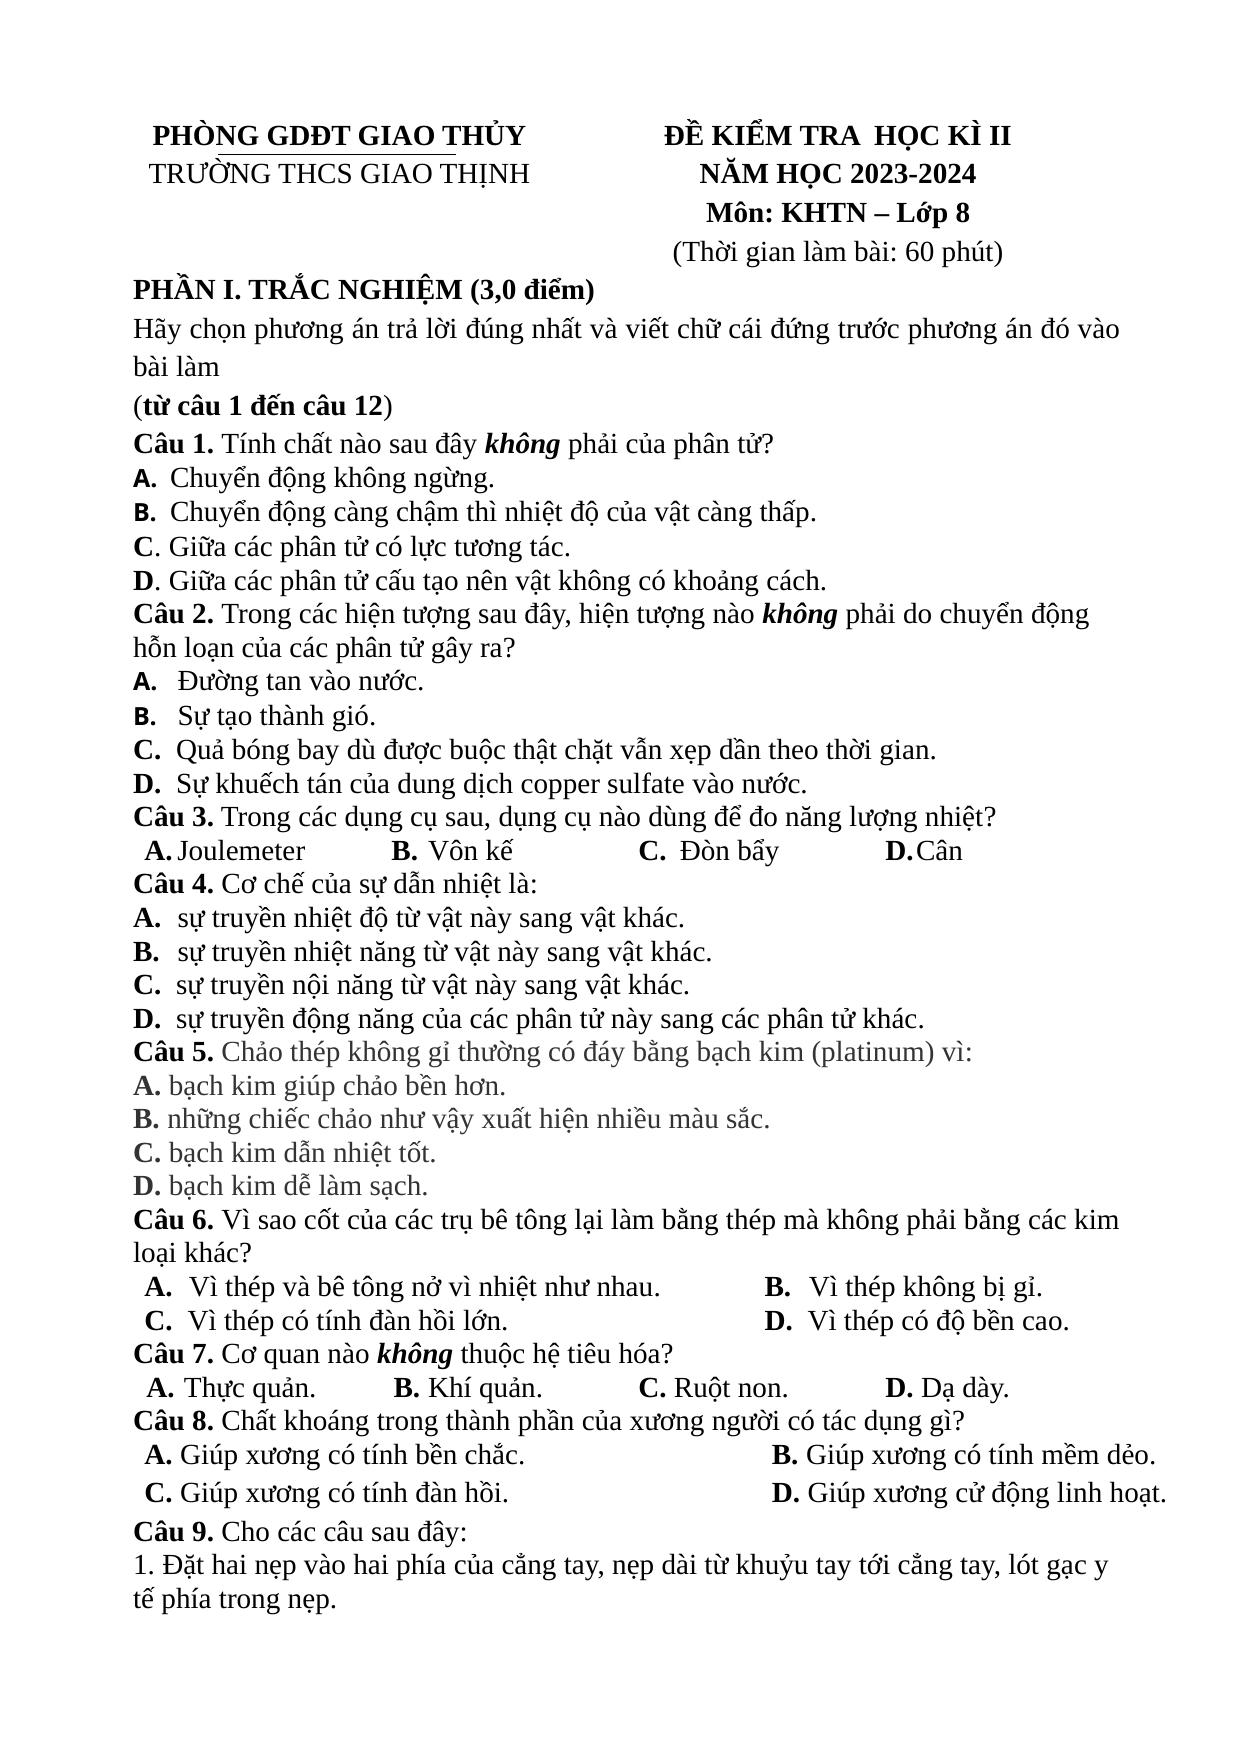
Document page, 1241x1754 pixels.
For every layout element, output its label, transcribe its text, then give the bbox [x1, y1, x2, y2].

table_cell C. Giúp xương có tính đàn hồi. [133, 1475, 753, 1514]
text C. bạch kim dẫn nhiệt tốt. [133, 1135, 1122, 1168]
table_header Vì thép và bê tông nở vì nhiệt như nhau. [133, 1269, 753, 1303]
text Câu 3. Trong các dụng cụ sau, dụng cụ nào dùng để đo năng lượng nhiệt? [133, 799, 1122, 833]
text Câu 9. Cho các câu sau đây: [133, 1514, 1122, 1547]
table_header A. Giúp xương có tính bền chắc. [133, 1437, 753, 1475]
text B. những chiếc chảo như vậy xuất hiện nhiều màu sắc. [133, 1101, 1122, 1135]
text C. sự truyền nội năng từ vật này sang vật khác. [133, 967, 1122, 1001]
table_cell C. Vì thép có tính đàn hồi lớn. [133, 1303, 753, 1336]
table_header Cân [874, 833, 1121, 867]
table_header Vì thép không bị gỉ. [753, 1269, 1206, 1303]
text D. sự truyền động năng của các phân tử này sang các phân tử khác. [133, 1001, 1122, 1034]
table_cell D. Vì thép có độ bền cao. [753, 1303, 1206, 1336]
text (từ câu 1 đến câu 12) [133, 388, 1122, 421]
table_header B. Giúp xương có tính mềm dẻo. [753, 1437, 1206, 1475]
text Câu 6. Vì sao cốt của các trụ bê tông lại làm bằng thép mà không phải bằng các kim loại khác? [133, 1202, 1122, 1269]
text Câu 4. Cơ chế của sự dẫn nhiệt là: [133, 867, 1122, 900]
text Câu 1. Tính chất nào sau đây không phải của phân tử? [133, 426, 1122, 460]
text A. bạch kim giúp chảo bền hơn. [133, 1068, 1122, 1101]
table_header Khí quản. [380, 1370, 627, 1403]
text D. Giữa các phân tử cấu tạo nên vật không có khoảng cách. [133, 563, 1122, 596]
list Đường tan vào nước. [133, 663, 1122, 698]
text Câu 7. Cơ quan nào không thuộc hệ tiêu hóa? [133, 1336, 1122, 1370]
text Hãy chọn phương án trả lời đúng nhất và viết chữ cái đứng trước phương án đó vào bài làm [133, 311, 1122, 383]
list Chuyển động không ngừng. [133, 460, 1122, 494]
table_header PHÒNG GDĐT GIAO THỦY TRƯỜNG THCS GIAO THỊNH [125, 118, 553, 272]
text C. Giữa các phân tử có lực tương tác. [133, 529, 1122, 563]
list sự truyền nhiệt năng từ vật này sang vật khác. [133, 934, 1122, 967]
text 1. Đặt hai nẹp vào hai phía của cẳng tay, nẹp dài từ khuỷu tay tới cẳng tay, lót gạc y tế phía trong nẹp. [133, 1547, 1122, 1614]
text D. Sự khuếch tán của dung dịch copper sulfate vào nước. [133, 766, 1122, 799]
text C. Quả bóng bay dù được buộc thật chặt vẫn xẹp dần theo thời gian. [133, 732, 1122, 766]
table_header C. Ruột non. [627, 1370, 874, 1403]
table_header Joulemeter [133, 833, 380, 867]
text Câu 8. Chất khoáng trong thành phần của xương người có tác dụng gì? [133, 1403, 1122, 1437]
list sự truyền nhiệt độ từ vật này sang vật khác. [133, 900, 1122, 934]
text Câu 5. Chảo thép không gỉ thường có đáy bằng bạch kim (platinum) vì: [133, 1034, 1122, 1068]
table_header Vôn kế [380, 833, 627, 867]
table_header D. Dạ dày. [874, 1370, 1121, 1403]
table_header ĐỀ KIỂM TRA HỌC KÌ II NĂM HỌC 2023-2024 Môn: KHTN – Lớp 8 (Thời gian làm bài: 60 phút) [553, 118, 1122, 272]
list Sự tạo thành gió. [133, 698, 1122, 732]
table_header Đòn bẩy [627, 833, 874, 867]
text Câu 2. Trong các hiện tượng sau đây, hiện tượng nào không phải do chuyển động hỗn loạn của các phân tử gây ra? [133, 596, 1122, 663]
list Chuyển động càng chậm thì nhiệt độ của vật càng thấp. [133, 494, 1122, 529]
table_cell D. Giúp xương cử động linh hoạt. [753, 1475, 1206, 1514]
text D. bạch kim dễ làm sạch. [133, 1168, 1122, 1202]
text PHẦN I. TRẮC NGHIỆM (3,0 điểm) [133, 272, 1122, 306]
table_header Thực quản. [133, 1370, 380, 1403]
